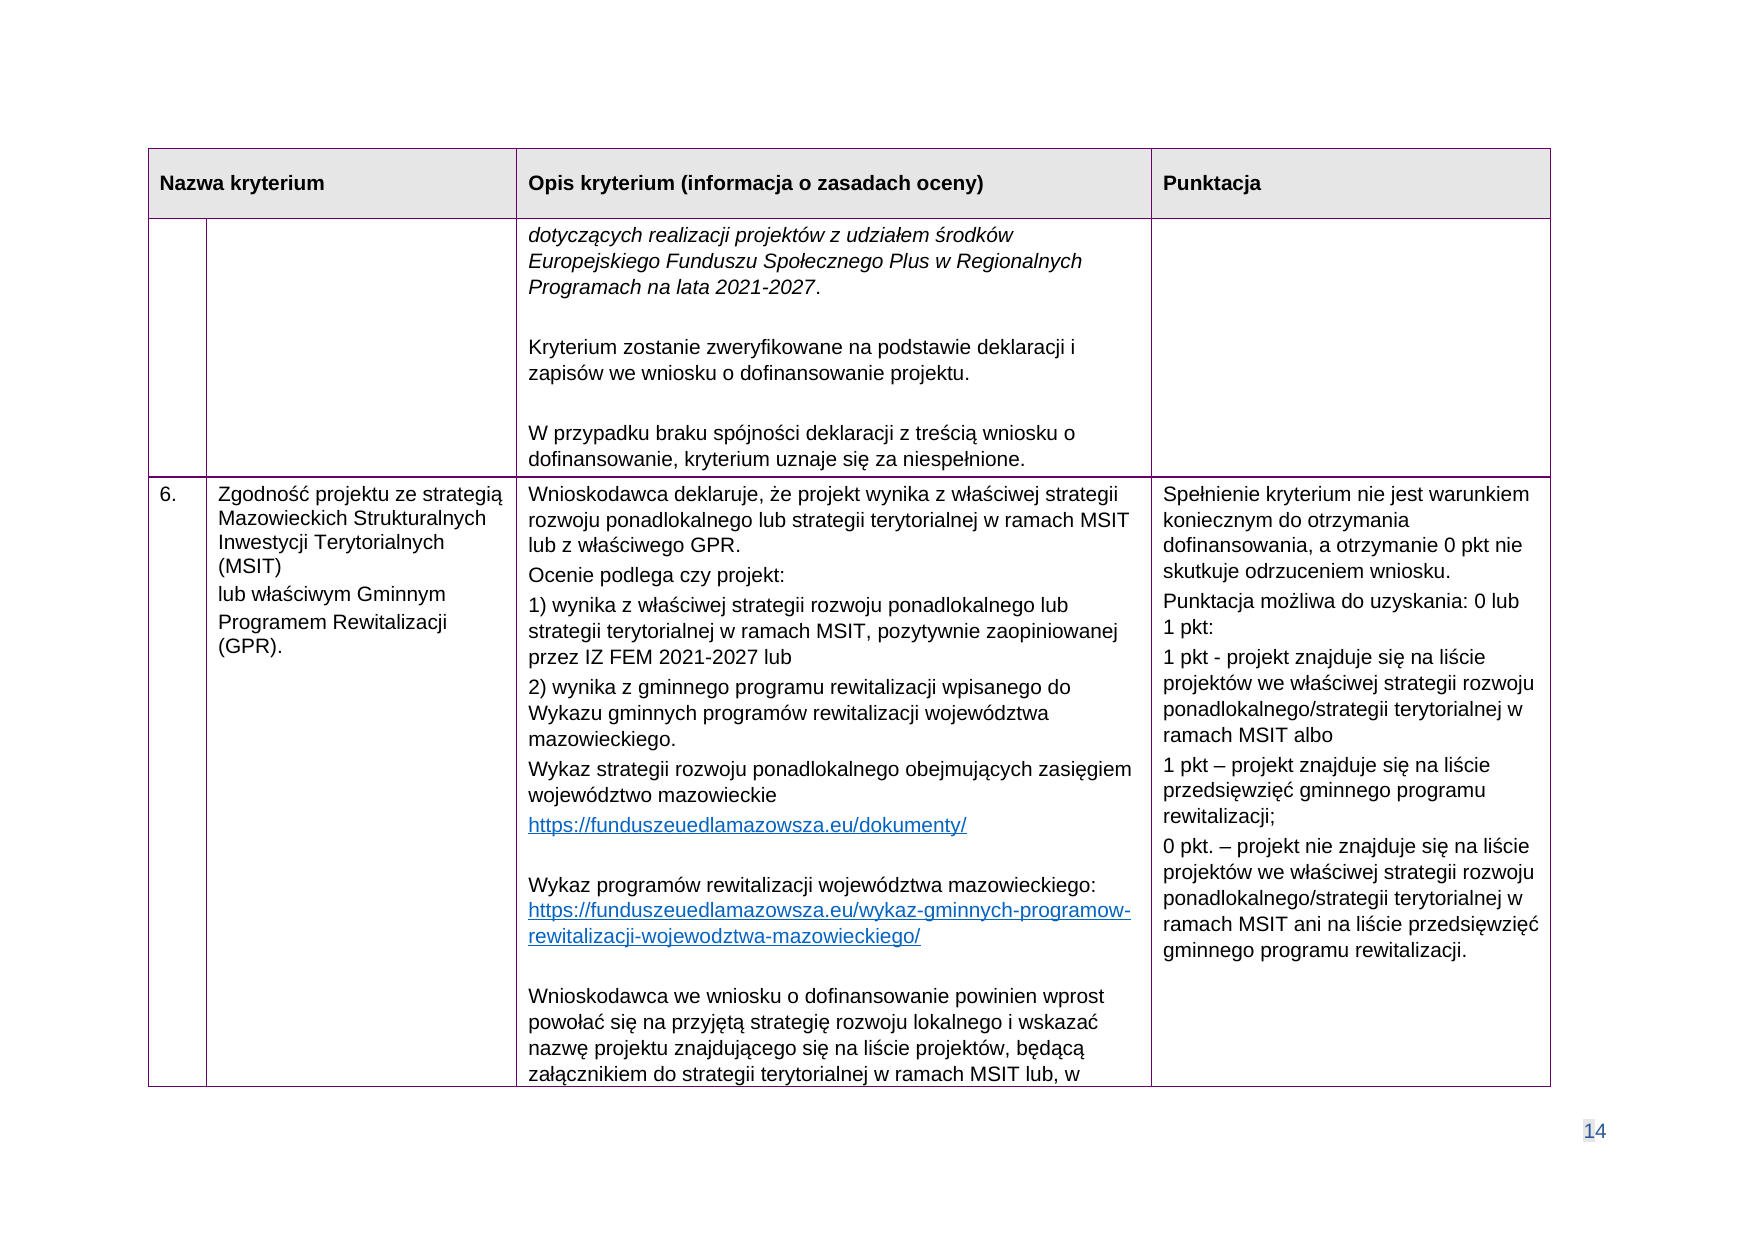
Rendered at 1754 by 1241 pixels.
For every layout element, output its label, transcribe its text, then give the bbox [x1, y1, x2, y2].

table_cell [1152, 478, 1550, 1086]
table_header Nazwa kryterium [149, 149, 516, 218]
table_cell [207, 219, 516, 476]
table_cell 5. [149, 219, 206, 476]
table_cell 6. [149, 478, 206, 1086]
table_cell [517, 219, 1151, 476]
table_header Punktacja [1152, 149, 1550, 218]
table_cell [207, 478, 516, 1086]
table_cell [517, 478, 1151, 1086]
table_header Opis kryterium (informacja o zasadach oceny) [517, 149, 1151, 218]
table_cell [1152, 219, 1550, 476]
